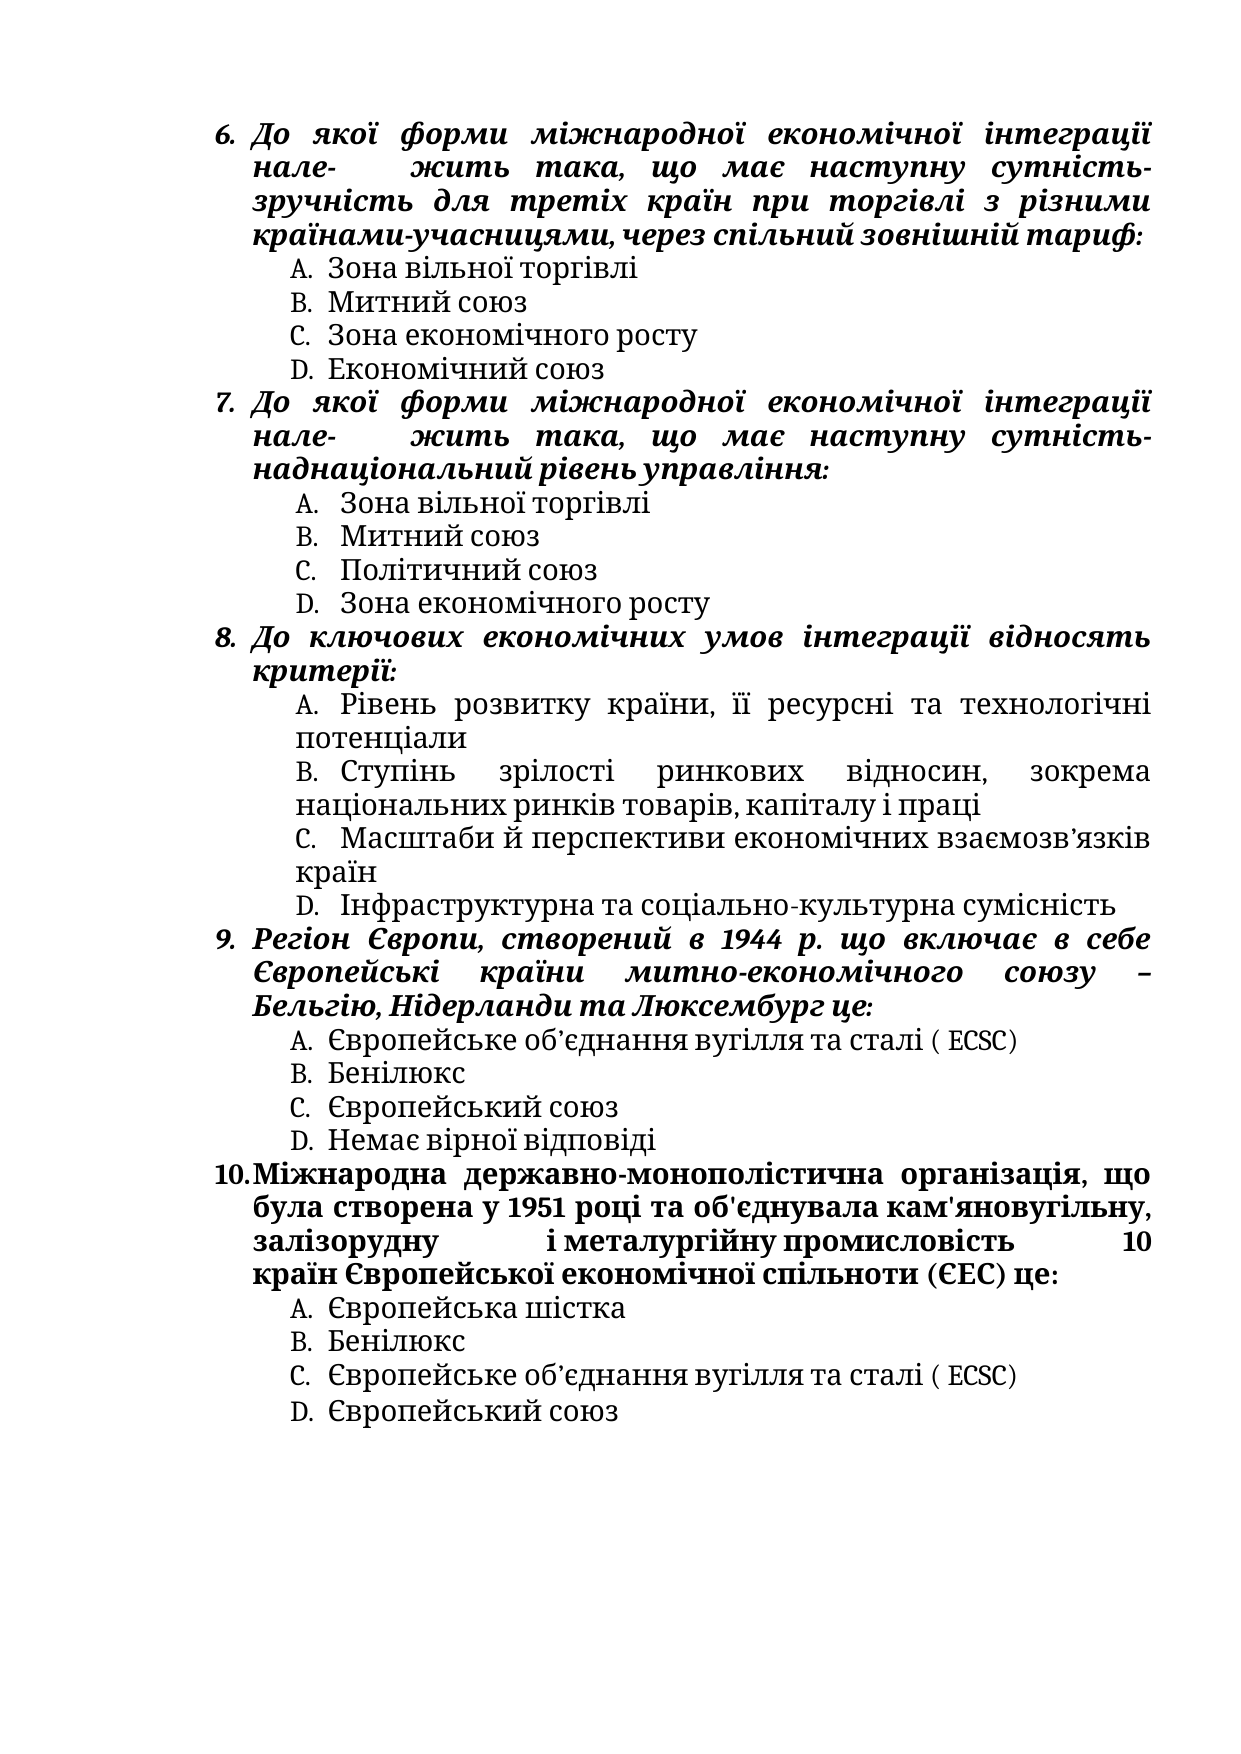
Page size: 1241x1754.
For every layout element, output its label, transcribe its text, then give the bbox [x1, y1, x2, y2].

list Ступінь зрілості ринкових відносин, зокрема національних ринків товарів, капіталу і праці [295, 755, 1152, 822]
list До ключових економічних умов інтеграції відносять критерії: [215, 621, 1152, 688]
list Зона вільної торгівлі [295, 487, 1152, 521]
list Рівень розвитку країни, її ресурсні та технологічні потенціали [295, 688, 1152, 755]
list Бенілюкс [290, 1057, 1152, 1091]
list Політичний союз [295, 554, 1152, 588]
list Митний союз [290, 286, 1152, 319]
list Інфраструктурна та соціально-культурна сумісність [295, 889, 1152, 923]
list Зона вільної торгівлі [290, 252, 1152, 286]
list Зона економічного росту [295, 588, 1152, 621]
list Європейський союз [290, 1395, 1152, 1429]
list Європейське об’єднання вугілля та сталі ( ECSC) [290, 1024, 1152, 1057]
list Зона економічного росту [290, 319, 1152, 353]
list Бенілюкс [290, 1326, 1152, 1359]
list Масштаби й перспективи економічних взаємозв’язків країн [295, 822, 1152, 889]
list Міжнародна державно-монополістична організація, що була створена у 1951 році та об'єднувала кам'яновугільну, залізорудну і металургійну промисловість 10 країн Європейської економічної спільноти (ЄЕС) це: [215, 1158, 1152, 1292]
list Регіон Європи, створений в 1944 р. що включає в себе Європейські країни митно-економічного союзу – Бельгію, Нідерланди та Люксембург це: [215, 923, 1152, 1024]
list Немає вірної відповіді [290, 1124, 1152, 1158]
list Економічний союз [290, 353, 1152, 386]
list Митний союз [295, 521, 1152, 554]
list Європейський союз [290, 1091, 1152, 1124]
list До якої форми міжнародної економічної інтеграції нале- жить така, що має наступну сутність- наднаціональний рівень управління: [215, 386, 1152, 487]
list Європейське об’єднання вугілля та сталі ( ECSC) [290, 1359, 1152, 1393]
list Європейська шістка [290, 1292, 1152, 1326]
list До якої форми міжнародної економічної інтеграції нале- жить така, що має наступну сутність- зручність для третіх країн при торгівлі з різними країнами-учасницями, через спільний зовнішній тариф: [215, 118, 1152, 252]
